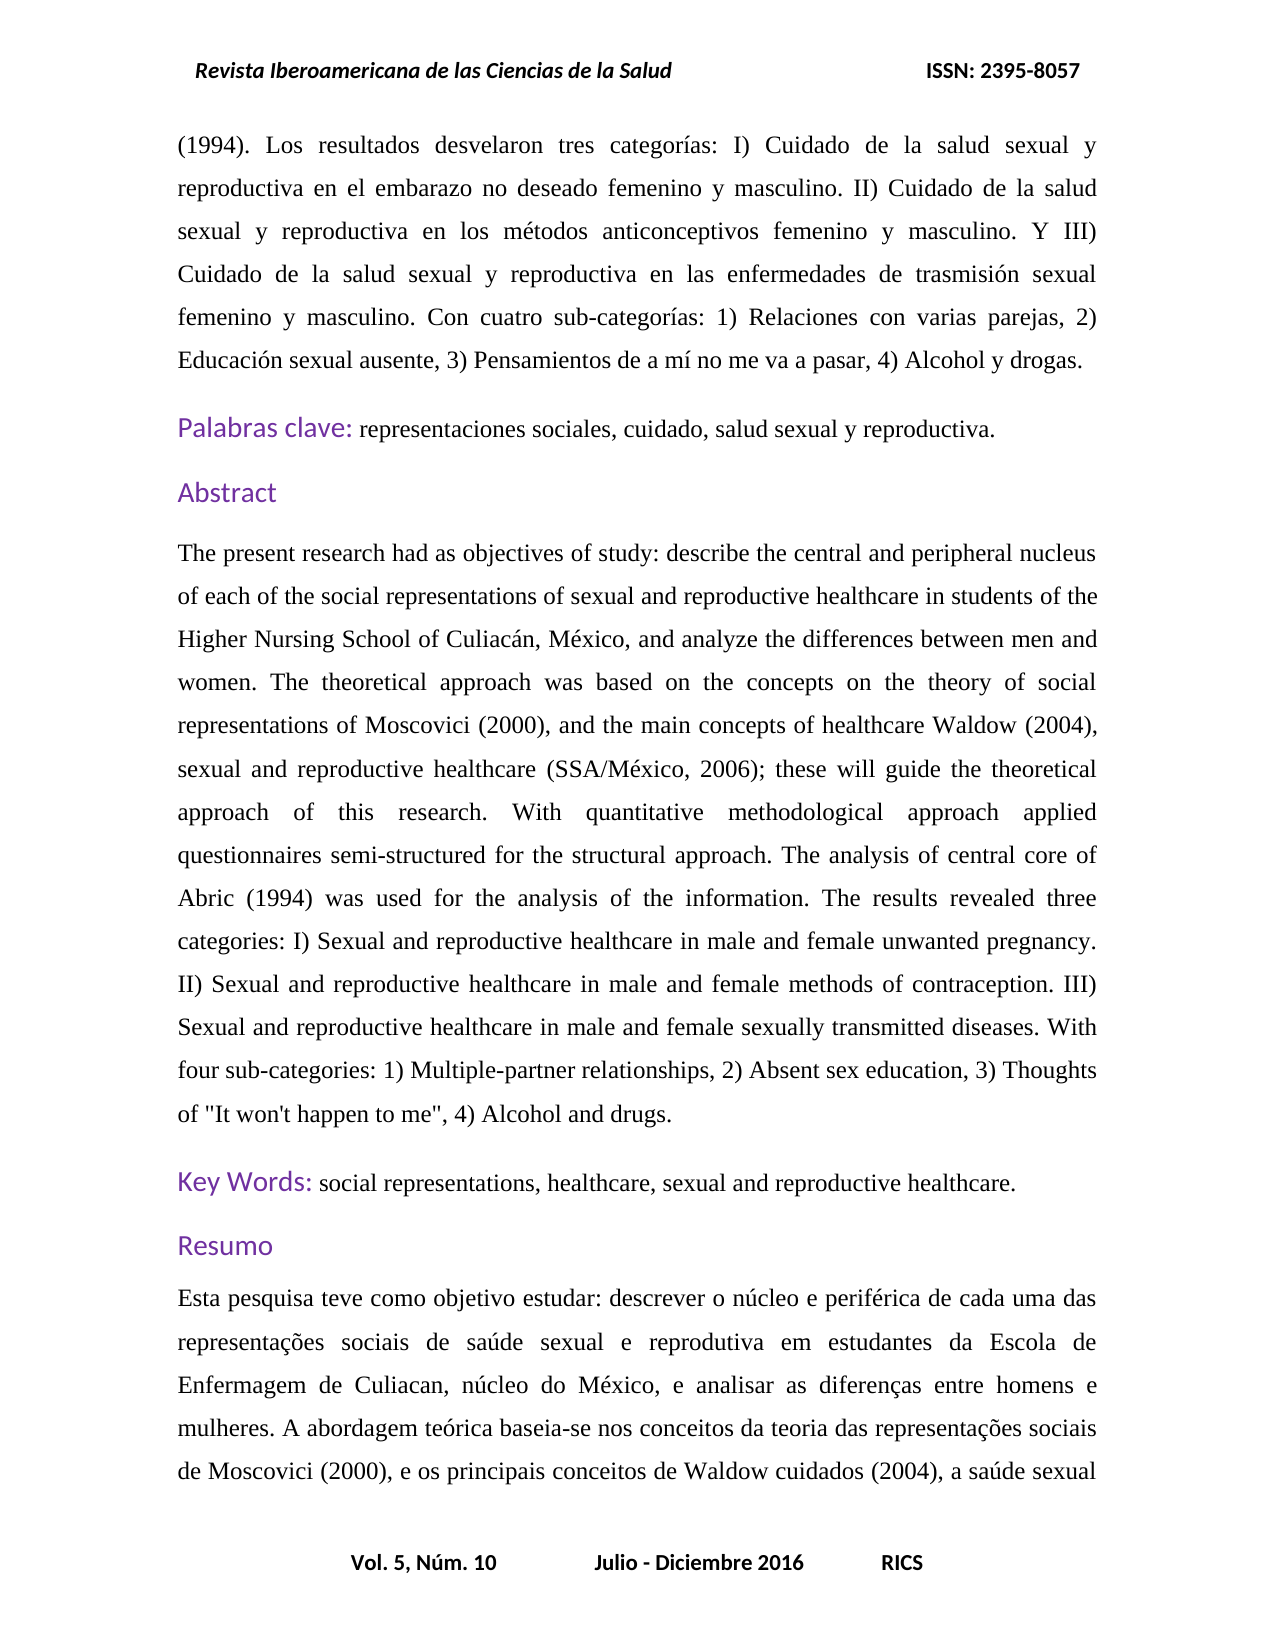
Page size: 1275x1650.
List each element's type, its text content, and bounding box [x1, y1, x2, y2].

text The present research had as objectives of study: describe the central and peripheral nucleus of each of the social representations of sexual and reproductive healthcare in students of the Higher Nursing School of Culiacán, México, and analyze the differences between men and women. The theoretical approach was based on the concepts on the theory of social representations of Moscovici (2000), and the main concepts of healthcare Waldow (2004), sexual and reproductive healthcare (SSA/México, 2006); these will guide the theoretical approach of this research. With quantitative methodological approach applied questionnaires semi-structured for the structural approach. The analysis of central core of Abric (1994) was used for the analysis of the information. The results revealed three categories: I) Sexual and reproductive healthcare in male and female unwanted pregnancy. II) Sexual and reproductive healthcare in male and female methods of contraception. III) Sexual and reproductive healthcare in male and female sexually transmitted diseases. With four sub-categories: 1) Multiple-partner relationships, 2) Absent sex education, 3) Thoughts of "It won't happen to me", 4) Alcohol and drugs. [177, 538, 1098, 1127]
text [177, 1283, 1098, 1485]
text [177, 130, 1098, 374]
text Abstract [177, 474, 1098, 509]
text Key Words: social representations, healthcare, sexual and reproductive healthcare. [177, 1163, 1098, 1198]
text Palabras clave: representaciones sociales, cuidado, salud sexual y reproductiva. [177, 409, 1098, 445]
text Resumo [177, 1198, 1098, 1263]
